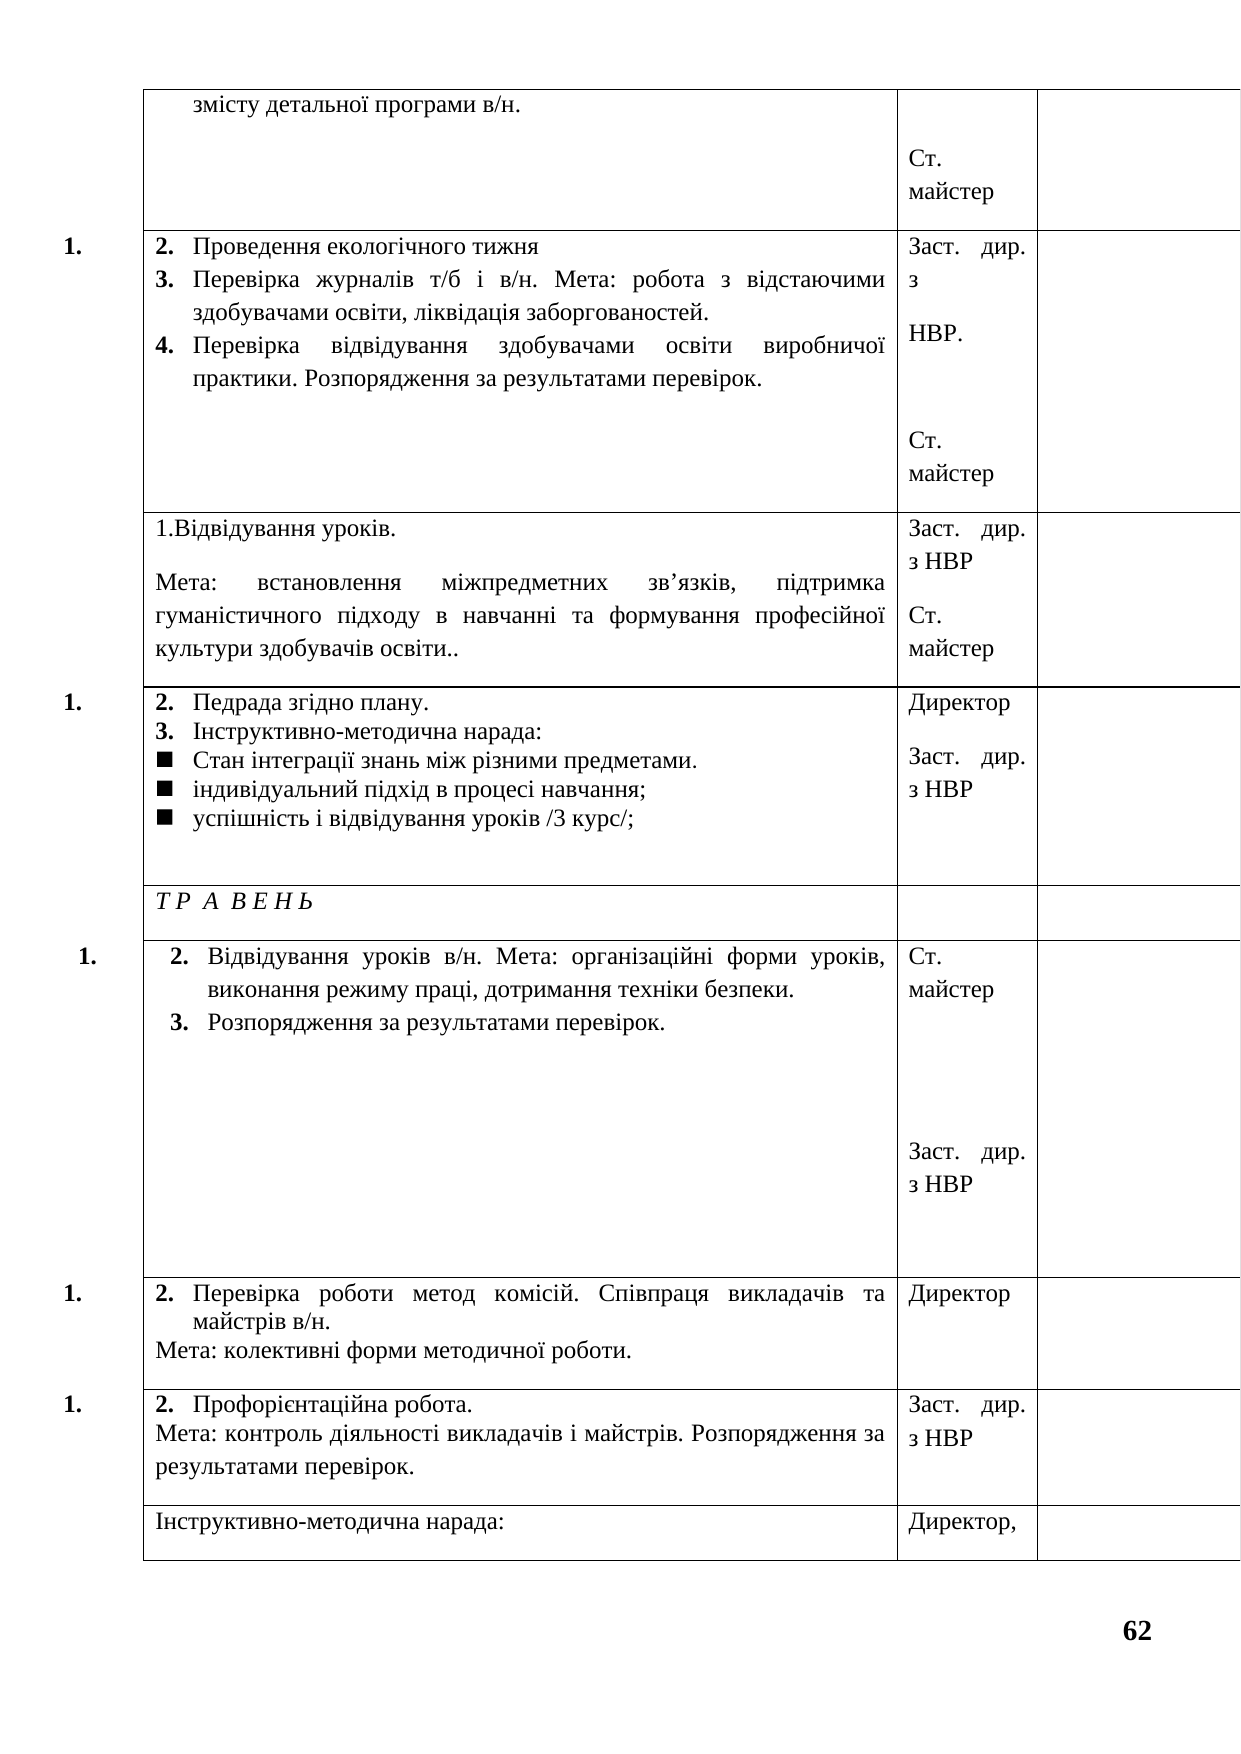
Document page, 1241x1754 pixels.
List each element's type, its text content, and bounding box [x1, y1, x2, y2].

table_cell [1038, 1278, 1240, 1388]
table_cell [1038, 941, 1240, 1277]
table_cell Директор Заст. дир. з НВР [898, 688, 1037, 885]
table_cell Профорієнтаційна робота. Мета: контроль діяльності викладачів і майстрів. Розпорядження за результатами перевірок. [144, 1390, 897, 1505]
table_cell Перевірка роботи метод комісій. Співпраця викладачів та майстрів в/н. Мета: колективні форми методичної роботи. [144, 1278, 897, 1388]
table_cell Проведення екологічного тижня Перевірка журналів т/б і в/н. Мета: робота з відстаючими здобувачами освіти, ліквідація заборгованостей. Перевірка відвідування здобувачами освіти виробничої практики. Розпорядження за результатами перевірок. [144, 231, 897, 512]
table_cell [898, 886, 1037, 940]
table_cell [1038, 1506, 1240, 1560]
table_cell [1038, 231, 1240, 512]
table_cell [898, 1506, 1037, 1560]
table_cell Заст. дир. з НВР. Ст. майстер [898, 231, 1037, 512]
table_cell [144, 1506, 897, 1560]
table_cell Відвідування уроків в/н. Мета: організаційні форми уроків, виконання режиму праці, дотримання техніки безпеки. Розпорядження за результатами перевірок. [144, 941, 897, 1277]
table_cell Заст. дир. з НВР Ст. майстер [898, 513, 1037, 686]
table_cell Т Р А В Е Н Ь [144, 886, 897, 940]
table_cell Ст. майстер Заст. дир. з НВР [898, 941, 1037, 1277]
table_cell Директор [898, 1278, 1037, 1388]
table_cell Педрада згідно плану. Інструктивно-методична нарада: Стан інтеграції знань між різними предметами. індивідуальний підхід в процесі навчання; успішність і відвідування уроків /3 курс/; [144, 688, 897, 885]
table_cell [1038, 1390, 1240, 1505]
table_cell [144, 90, 897, 230]
table_cell 1.Відвідування уроків. Мета: встановлення міжпредметних зв’язків, підтримка гуманістичного підходу в навчанні та формування професійної культури здобувачів освіти.. [144, 513, 897, 686]
table_cell Заст. дир. з НВР [898, 1390, 1037, 1505]
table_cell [898, 90, 1037, 230]
table_cell [1038, 688, 1240, 885]
table_cell [1038, 886, 1240, 940]
table_cell [1038, 513, 1240, 686]
table_cell [1038, 90, 1240, 230]
